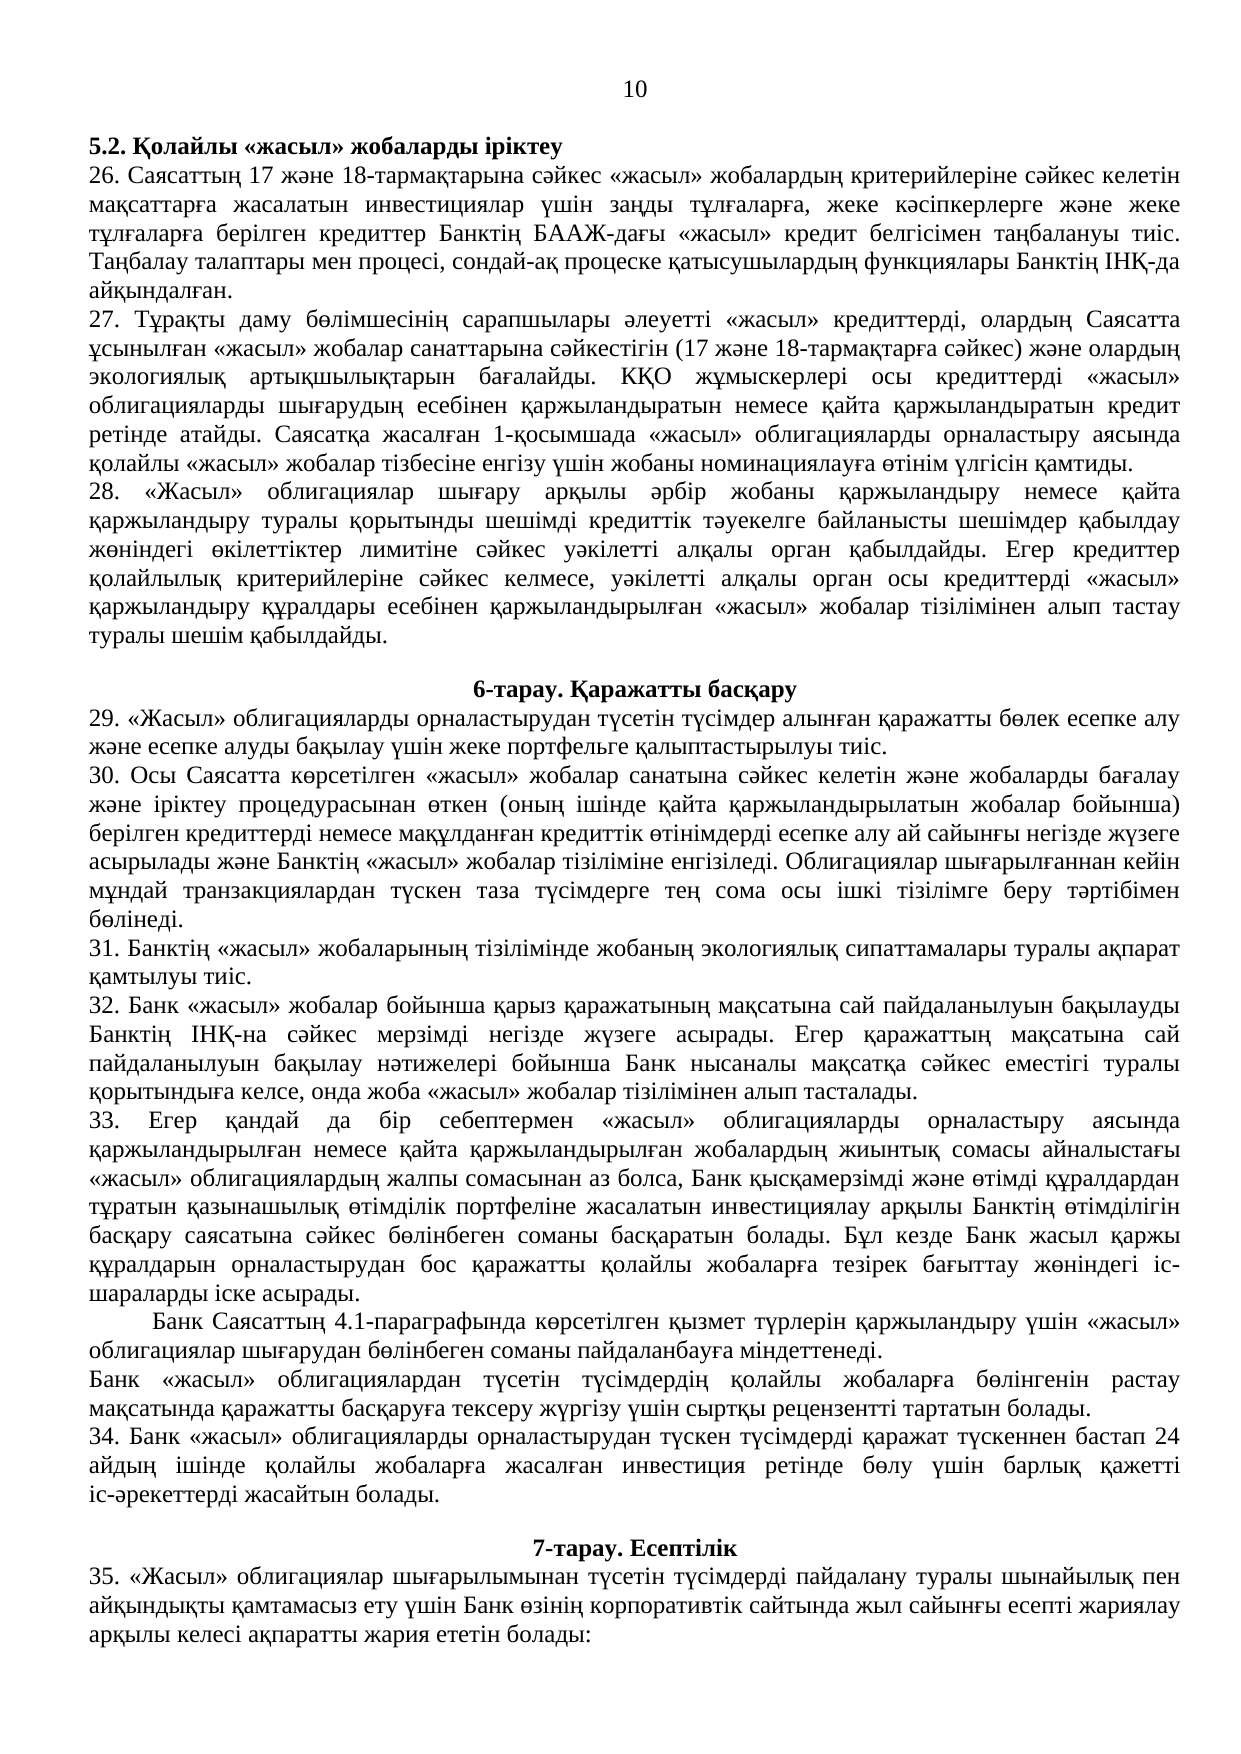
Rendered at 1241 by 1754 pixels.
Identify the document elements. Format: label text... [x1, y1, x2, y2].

list 28. «Жасыл» облигациялар шығару арқылы әрбір жобаны қаржыландыру немесе қайта қаржыландыру туралы қорытынды шешімді кредиттік тәуекелге байланысты шешімдер қабылдау жөніндегі өкілеттіктер лимитіне сәйкес уәкілетті алқалы орган қабылдайды. Егер кредиттер қолайлылық критерийлеріне сәйкес келмесе, уәкілетті алқалы орган осы кредиттерді «жасыл» қаржыландыру құралдары есебінен қаржыландырылған «жасыл» жобалар тізілімінен алып тастау туралы шешім қабылдайды. [89, 476, 1181, 649]
text 32. Банк «жасыл» жобалар бойынша қарыз қаражатының мақсатына сай пайдаланылуын бақылауды Банктің ІНҚ-на сәйкес мерзімді негізде жүзеге асырады. Егер қаражаттың мақсатына сай пайдаланылуын бақылау нәтижелері бойынша Банк нысаналы мақсатқа сәйкес еместігі туралы қорытындыға келсе, онда жоба «жасыл» жобалар тізілімінен алып тасталады. [89, 990, 1181, 1105]
text 31. Банктің «жасыл» жобаларының тізілімінде жобаның экологиялық сипаттамалары туралы ақпарат қамтылуы тиіс. [89, 933, 1181, 990]
subtitle 7-тарау. Есептілік [89, 1533, 1181, 1561]
text 34. Банк «жасыл» облигацияларды орналастырудан түскен түсімдерді қаражат түскеннен бастап 24 айдың ішінде қолайлы жобаларға жасалған инвестиция ретінде бөлу үшін барлық қажетті іс-әрекеттерді жасайтын болады. [89, 1421, 1181, 1508]
list 26. Саясаттың 17 және 18-тармақтарына сәйкес «жасыл» жобалардың критерийлеріне сәйкес келетін мақсаттарға жасалатын инвестициялар үшін заңды тұлғаларға, жеке кәсіпкерлерге және жеке тұлғаларға берілген кредиттер Банктің БААЖ-дағы «жасыл» кредит белгісімен таңбалануы тиіс. Таңбалау талаптары мен процесі, сондай-ақ процеске қатысушылардың функциялары Банктің ІНҚ-да айқындалған. [89, 160, 1181, 304]
text 30. Осы Саясатта көрсетілген «жасыл» жобалар санатына сәйкес келетін және жобаларды бағалау және іріктеу процедурасынан өткен (оның ішінде қайта қаржыландырылатын жобалар бойынша) берілген кредиттерді немесе мақұлданған кредиттік өтінімдерді есепке алу ай сайынғы негізде жүзеге асырылады және Банктің «жасыл» жобалар тізіліміне енгізіледі. Облигациялар шығарылғаннан кейін мұндай транзакциялардан түскен таза түсімдерге тең сома осы ішкі тізілімге беру тәртібімен бөлінеді. [89, 760, 1181, 933]
text Банк «жасыл» облигациялардан түсетін түсімдердің қолайлы жобаларға бөлінгенін растау мақсатында қаражатты басқаруға тексеру жүргізу үшін сыртқы рецензентті тартатын болады. [89, 1364, 1181, 1421]
subtitle 5.2. Қолайлы «жасыл» жобаларды іріктеу [89, 131, 1181, 160]
subtitle 6-тарау. Қаражатты басқару [89, 674, 1181, 703]
text 29. «Жасыл» облигацияларды орналастырудан түсетін түсімдер алынған қаражатты бөлек есепке алу және есепке алуды бақылау үшін жеке портфельге қалыптастырылуы тиіс. [89, 703, 1181, 760]
text 35. «Жасыл» облигациялар шығарылымынан түсетін түсімдерді пайдалану туралы шынайылық пен айқындықты қамтамасыз ету үшін Банк өзінің корпоративтік сайтында жыл сайынғы есепті жариялау арқылы келесі ақпаратты жария ететін болады: [89, 1561, 1181, 1648]
list 27. Тұрақты даму бөлімшесінің сарапшылары әлеуетті «жасыл» кредиттерді, олардың Саясатта ұсынылған «жасыл» жобалар санаттарына сәйкестігін (17 және 18-тармақтарға сәйкес) және олардың экологиялық артықшылықтарын бағалайды. КҚО жұмыскерлері осы кредиттерді «жасыл» облигацияларды шығарудың есебінен қаржыландыратын немесе қайта қаржыландыратын кредит ретінде атайды. Саясатқа жасалған 1-қосымшада «жасыл» облигацияларды орналастыру аясында қолайлы «жасыл» жобалар тізбесіне енгізу үшін жобаны номинациялауға өтінім үлгісін қамтиды. [89, 304, 1181, 476]
text 33. Егер қандай да бір себептермен «жасыл» облигацияларды орналастыру аясында қаржыландырылған немесе қайта қаржыландырылған жобалардың жиынтық сомасы айналыстағы «жасыл» облигациялардың жалпы сомасынан аз болса, Банк қысқамерзімді және өтімді құралдардан тұратын қазынашылық өтімділік портфеліне жасалатын инвестициялау арқылы Банктің өтімділігін басқару саясатына сәйкес бөлінбеген соманы басқаратын болады. Бұл кезде Банк жасыл қаржы құралдарын орналастырудан бос қаражатты қолайлы жобаларға тезірек бағыттау жөніндегі іс-шараларды іске асырады. [89, 1105, 1181, 1306]
text Банк Саясаттың 4.1-параграфында көрсетілген қызмет түрлерін қаржыландыру үшін «жасыл» облигациялар шығарудан бөлінбеген соманы пайдаланбауға міндеттенеді. [89, 1306, 1181, 1364]
